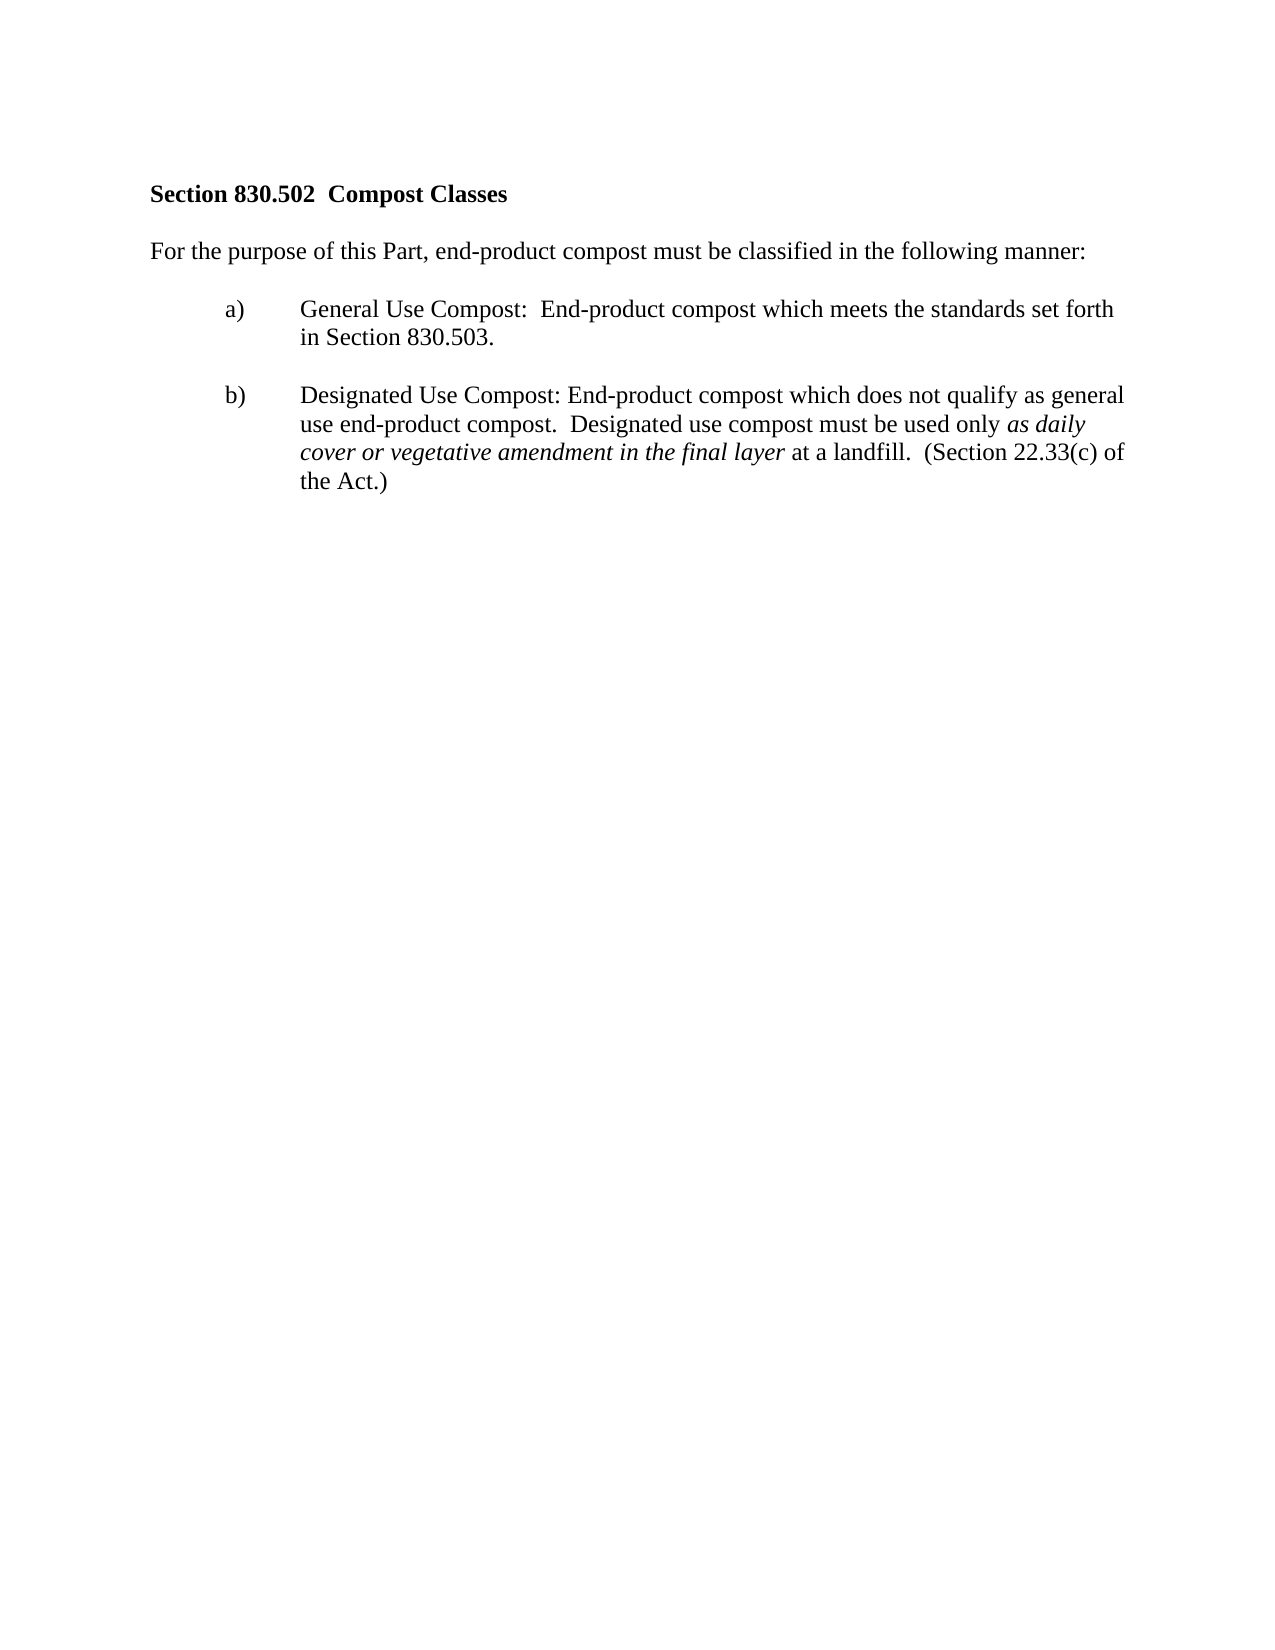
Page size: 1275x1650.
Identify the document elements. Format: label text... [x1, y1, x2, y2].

text Section 830.502 Compost Classes [150, 179, 1125, 207]
text For the purpose of this Part, end-product compost must be classified in the following manner: [150, 236, 1125, 265]
text b) Designated Use Compost: End-product compost which does not qualify as general use end-product compost. Designated use compost must be used only as daily cover or vegetative amendment in the final layer at a landfill. (Section 22.33(c) of the Act.) [225, 380, 1125, 495]
text a) General Use Compost: End-product compost which meets the standards set forth in Section 830.503. [225, 294, 1125, 351]
